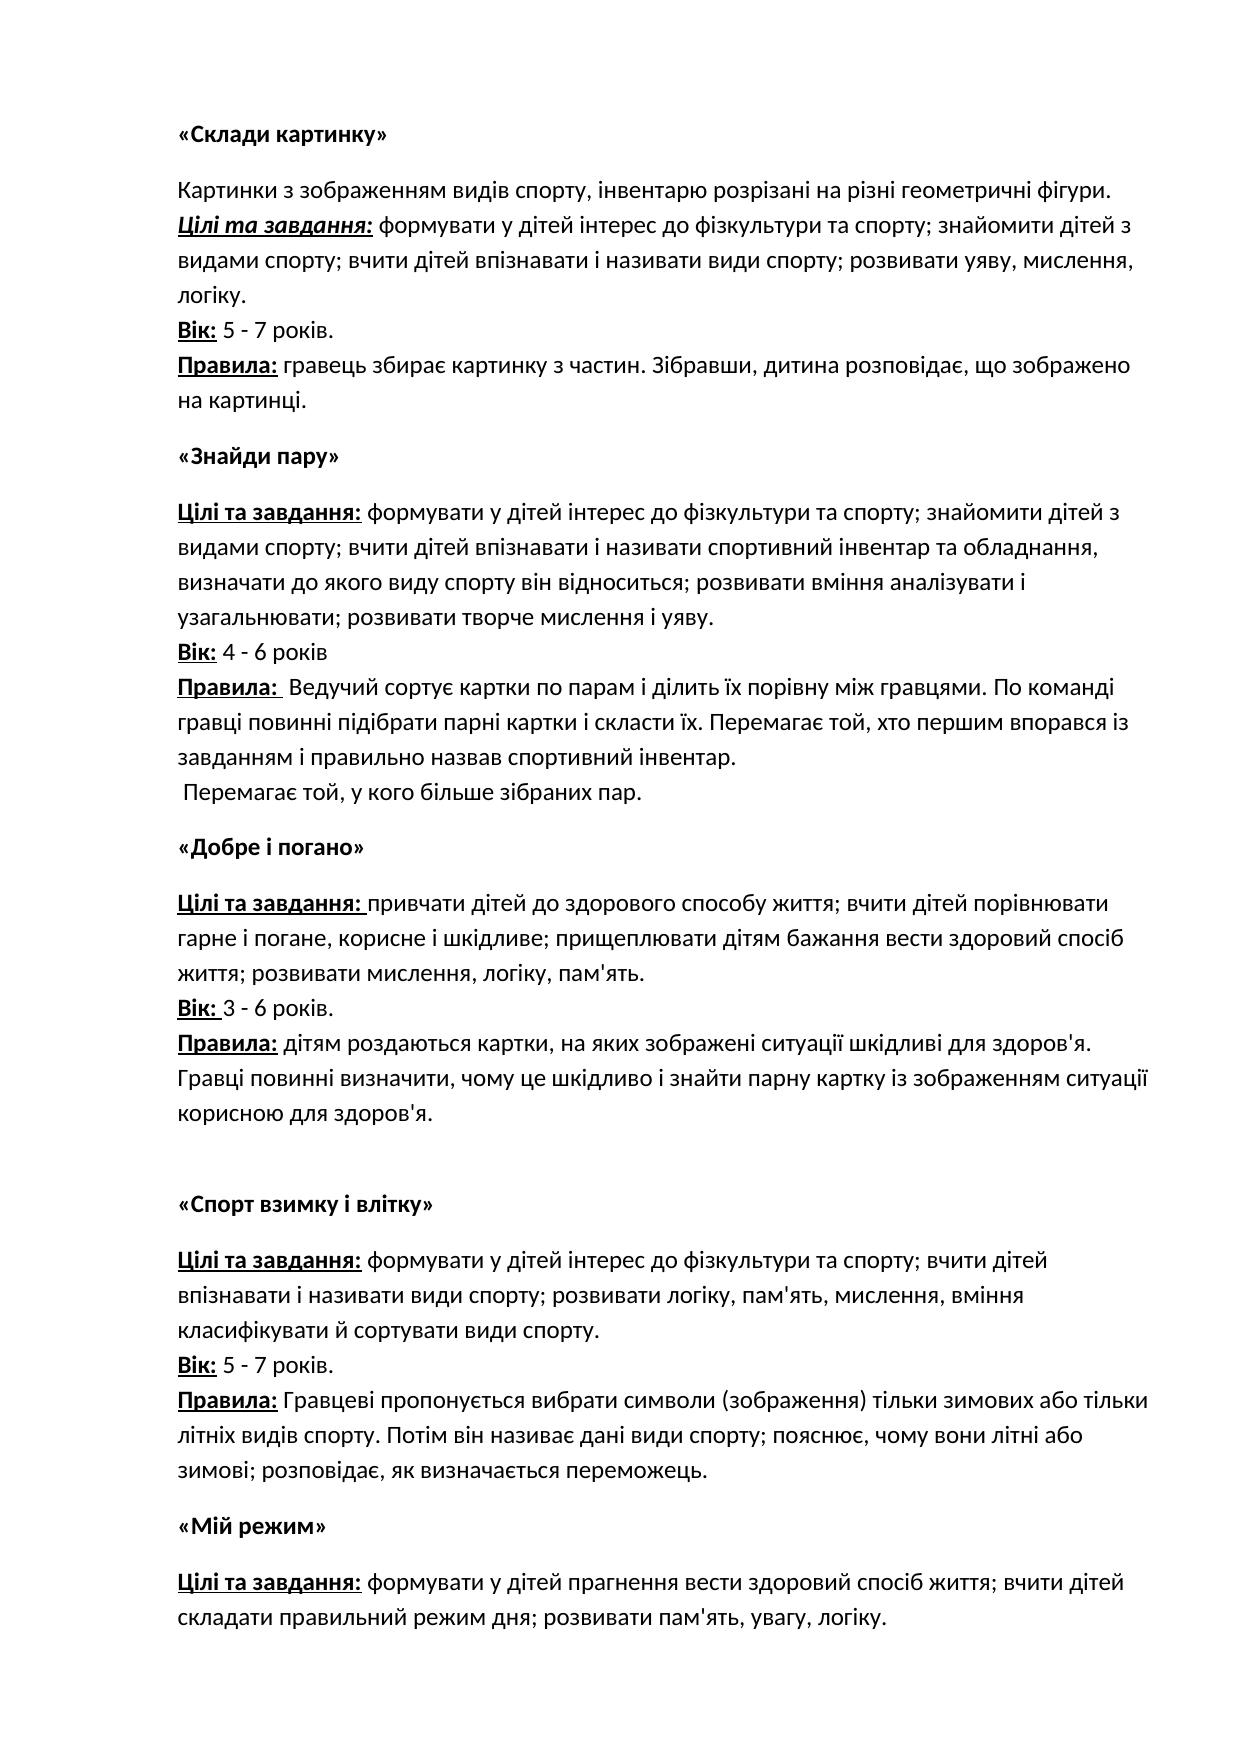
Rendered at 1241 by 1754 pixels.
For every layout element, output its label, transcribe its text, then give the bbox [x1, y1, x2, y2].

text Цілі та завдання: привчати дітей до здорового способу життя; вчити дітей порівнювати гарне і погане, корисне і шкідливе; прищеплювати дітям бажання вести здоровий спосіб життя; розвивати мислення, логіку, пам'ять. Вік: 3 - 6 років. Правила: дітям роздаються картки, на яких зображені ситуації шкідливі для здоров'я. Гравці повинні визначити, чому це шкідливо і знайти парну картку із зображенням ситуації корисною для здоров'я. [177, 887, 1152, 1163]
text «Знайди пару» [177, 440, 1152, 470]
text «Спорт взимку і влітку» [177, 1188, 1152, 1219]
text Картинки з зображенням видів спорту, інвентарю розрізані на різні геометричні фігури. Цілі та завдання: формувати у дітей інтерес до фізкультури та спорту; знайомити дітей з видами спорту; вчити дітей впізнавати і називати види спорту; розвивати уяву, мислення, логіку. Вік: 5 - 7 років. Правила: гравець збирає картинку з частин. Зібравши, дитина розповідає, що зображено на картинці. [177, 174, 1152, 414]
text «Мій режим» [177, 1510, 1152, 1540]
text Цілі та завдання: формувати у дітей інтерес до фізкультури та спорту; вчити дітей впізнавати і називати види спорту; розвивати логіку, пам'ять, мислення, вміння класифікувати й сортувати види спорту. Вік: 5 - 7 років. Правила: Гравцеві пропонується вибрати символи (зображення) тільки зимових або тільки літніх видів спорту. Потім він називає дані види спорту; пояснює, чому вони літні або зимові; розповідає, як визначається переможець. [177, 1244, 1152, 1484]
text «Добре і погано» [177, 831, 1152, 862]
text Цілі та завдання: формувати у дітей інтерес до фізкультури та спорту; знайомити дітей з видами спорту; вчити дітей впізнавати і називати спортивний інвентар та обладнання, визначати до якого виду спорту він відноситься; розвивати вміння аналізувати і узагальнювати; розвивати творче мислення і уяву. Вік: 4 - 6 років Правила: Ведучий сортує картки по парам і ділить їх порівну між гравцями. По команді гравці повинні підібрати парні картки і скласти їх. Перемагає той, хто першим впорався із завданням і правильно назвав спортивний інвентар. Перемагає той, у кого більше зібраних пар. [177, 496, 1152, 806]
text «Склади картинку» [177, 118, 1152, 149]
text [177, 1566, 1152, 1631]
